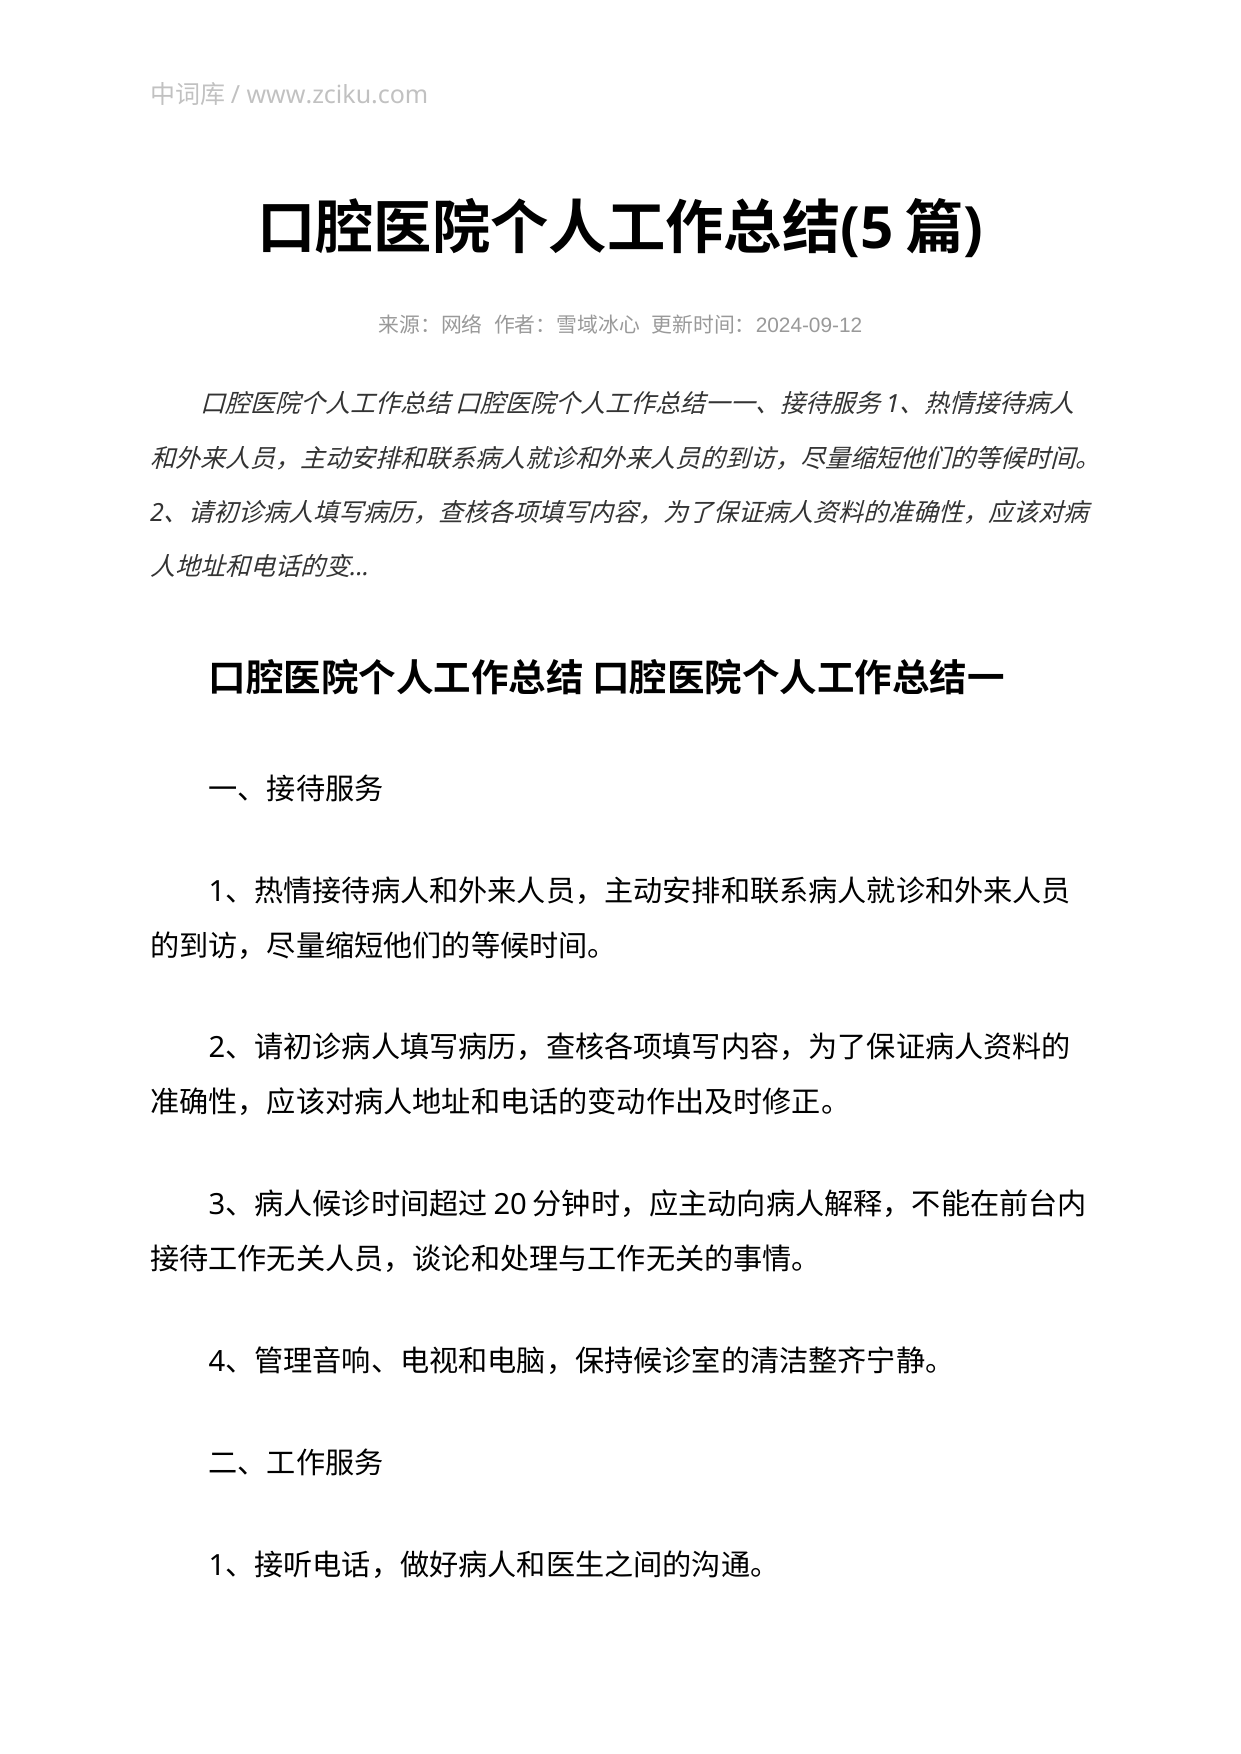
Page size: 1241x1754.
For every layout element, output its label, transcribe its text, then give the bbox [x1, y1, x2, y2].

text 3、病人候诊时间超过20分钟时，应主动向病人解释，不能在前台内接待工作无关人员，谈论和处理与工作无关的事情。 [150, 1181, 1090, 1278]
text 4、管理音响、电视和电脑，保持候诊室的清洁整齐宁静。 [150, 1338, 1090, 1380]
text 二、工作服务 [150, 1439, 1090, 1482]
text 2、请初诊病人填写病历，查核各项填写内容，为了保证病人资料的准确性，应该对病人地址和电话的变动作出及时修正。 [150, 1024, 1090, 1121]
text 1、热情接待病人和外来人员，主动安排和联系病人就诊和外来人员的到访，尽量缩短他们的等候时间。 [150, 867, 1090, 964]
subtitle 口腔医院个人工作总结(5篇) [150, 181, 1090, 266]
text 1、接听电话，做好病人和医生之间的沟通。 [150, 1541, 1090, 1584]
text 口腔医院个人工作总结 口腔医院个人工作总结一一、接待服务1、热情接待病人和外来人员，主动安排和联系病人就诊和外来人员的到访，尽量缩短他们的等候时间。2、请初诊病人填写病历，查核各项填写内容，为了保证病人资料的准确性，应该对病人地址和电话的变... [150, 384, 1090, 583]
text 口腔医院个人工作总结 口腔医院个人工作总结一 [150, 648, 1090, 702]
text 一、接待服务 [150, 766, 1090, 808]
text 来源：网络 作者：雪域冰心 更新时间：2024-09-12 [150, 313, 1090, 337]
